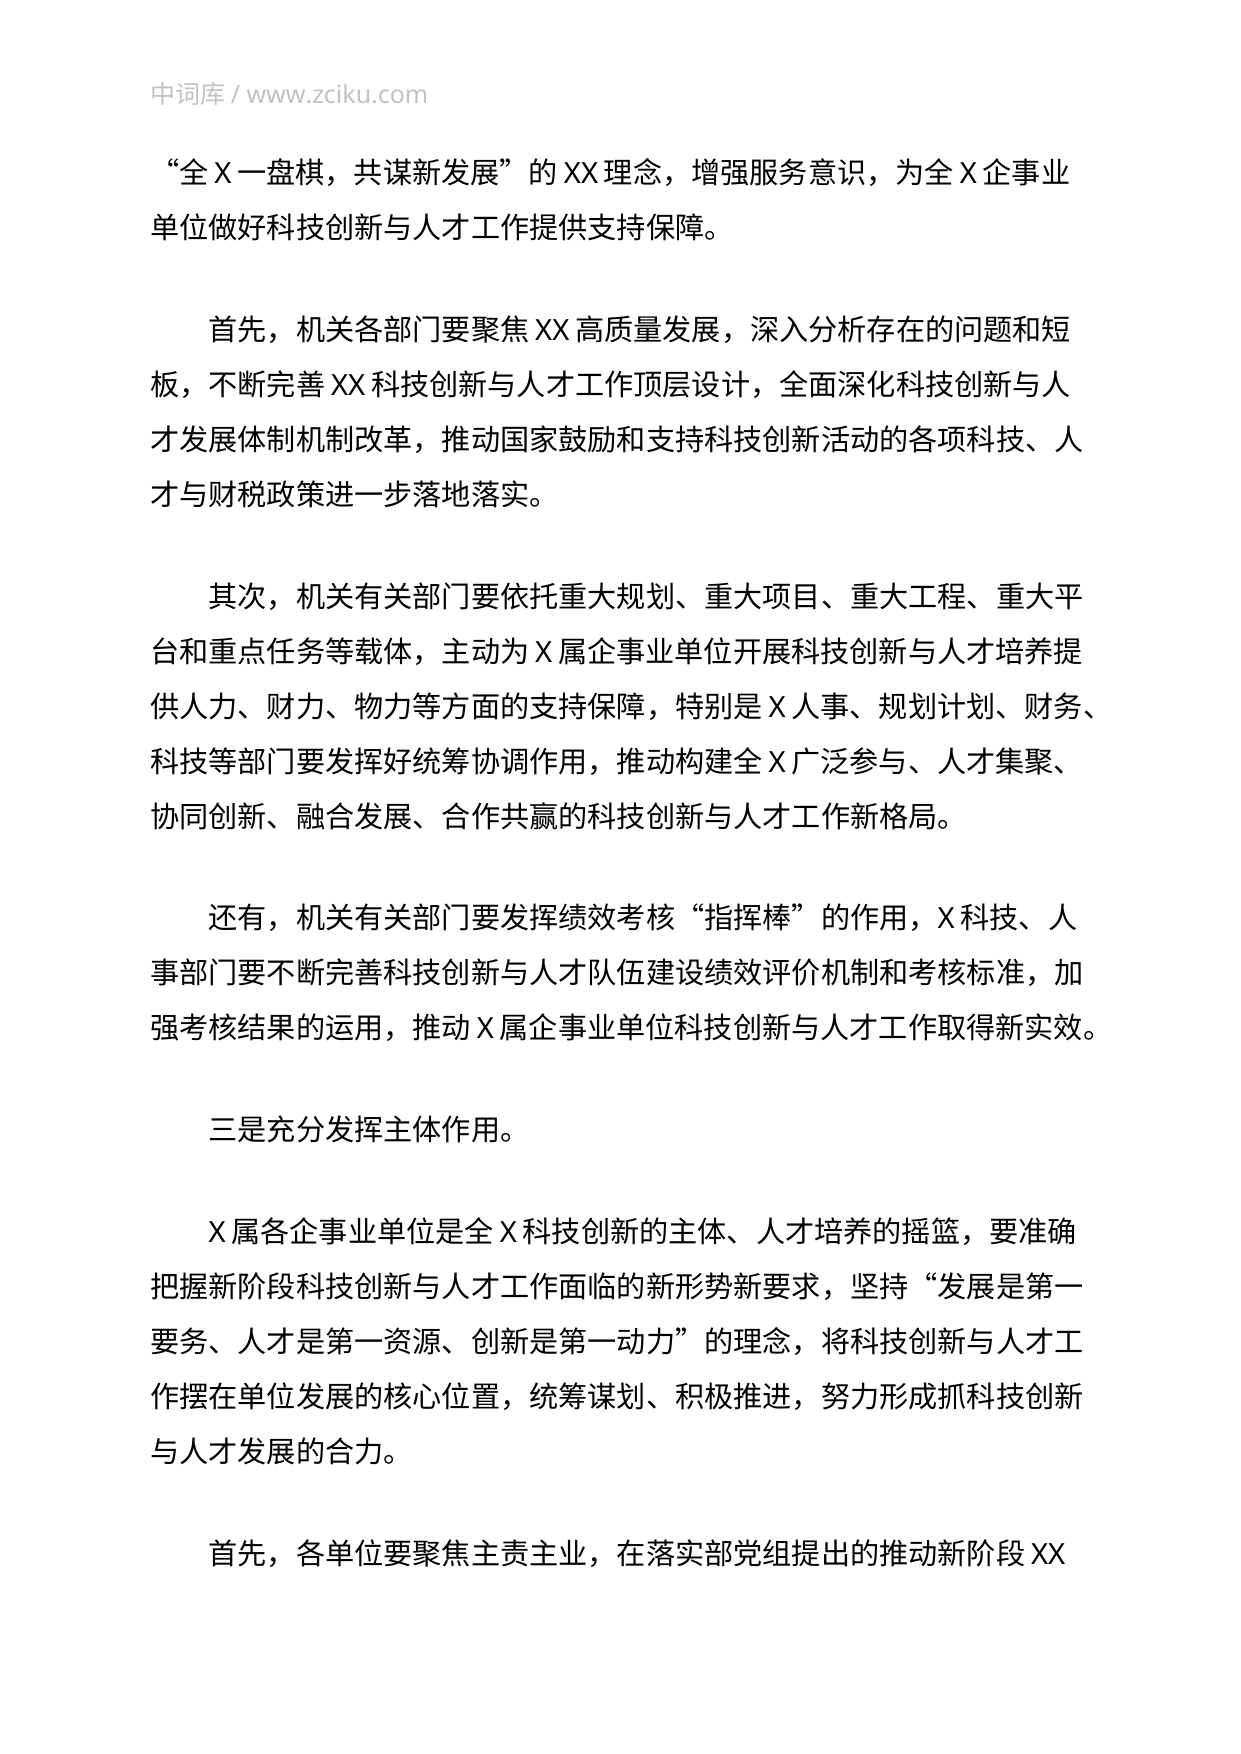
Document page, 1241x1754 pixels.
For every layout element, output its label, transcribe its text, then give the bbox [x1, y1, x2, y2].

text 三是充分发挥主体作用。 [150, 1107, 1090, 1149]
text 还有，机关有关部门要发挥绩效考核“指挥棒”的作用，X科技、人事部门要不断完善科技创新与人才队伍建设绩效评价机制和考核标准，加强考核结果的运用，推动X属企事业单位科技创新与人才工作取得新实效。 [150, 895, 1090, 1047]
text 首先，机关各部门要聚焦XX高质量发展，深入分析存在的问题和短板，不断完善XX科技创新与人才工作顶层设计，全面深化科技创新与人才发展体制机制改革，推动国家鼓励和支持科技创新活动的各项科技、人才与财税政策进一步落地落实。 [150, 307, 1090, 514]
text X属各企事业单位是全X科技创新的主体、人才培养的摇篮，要准确把握新阶段科技创新与人才工作面临的新形势新要求，坚持“发展是第一要务、人才是第一资源、创新是第一动力”的理念，将科技创新与人才工作摆在单位发展的核心位置，统筹谋划、积极推进，努力形成抓科技创新与人才发展的合力。 [150, 1209, 1090, 1471]
text 其次，机关有关部门要依托重大规划、重大项目、重大工程、重大平台和重点任务等载体，主动为X属企事业单位开展科技创新与人才培养提供人力、财力、物力等方面的支持保障，特别是X人事、规划计划、财务、科技等部门要发挥好统筹协调作用，推动构建全X广泛参与、人才集聚、协同创新、融合发展、合作共赢的科技创新与人才工作新格局。 [150, 573, 1090, 836]
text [150, 1530, 1090, 1573]
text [150, 150, 1090, 247]
